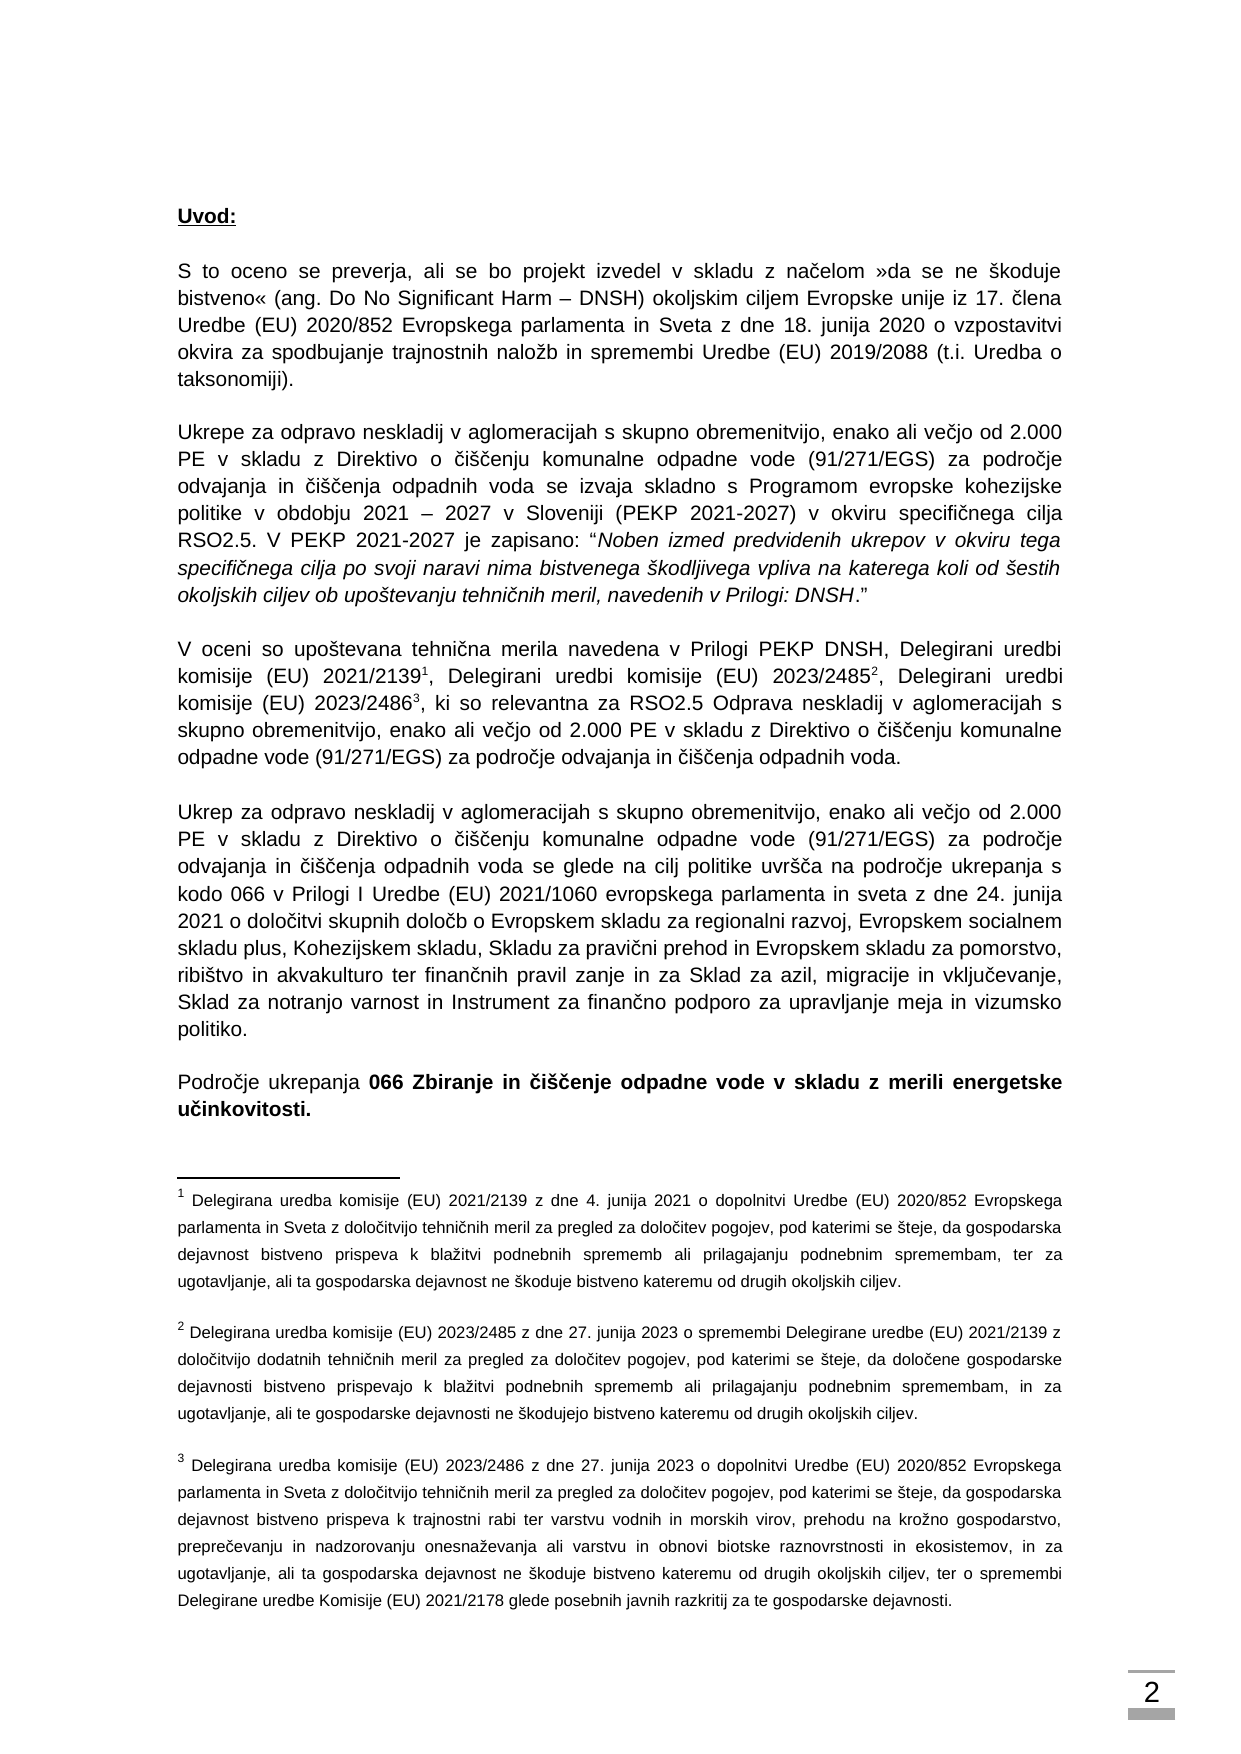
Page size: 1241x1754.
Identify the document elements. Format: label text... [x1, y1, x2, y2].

text Ukrep za odpravo neskladij v aglomeracijah s skupno obremenitvijo, enako ali večjo od 2.000 PE v skladu z Direktivo o čiščenju komunalne odpadne vode (91/271/EGS) za področje odvajanja in čiščenja odpadnih voda se glede na cilj politike uvršča na področje ukrepanja s kodo 066 v Prilogi I Uredbe (EU) 2021/1060 evropskega parlamenta in sveta z dne 24. junija 2021 o določitvi skupnih določb o Evropskem skladu za regionalni razvoj, Evropskem socialnem skladu plus, Kohezijskem skladu, Skladu za pravični prehod in Evropskem skladu za pomorstvo, ribištvo in akvakulturo ter finančnih pravil zanje in za Sklad za azil, migracije in vključevanje, Sklad za notranjo varnost in Instrument za finančno podporo za upravljanje meja in vizumsko politiko. [177, 797, 1063, 1041]
text V oceni so upoštevana tehnična merila navedena v Prilogi PEKP DNSH, Delegirani uredbi komisije (EU) 2021/2139, Delegirani uredbi komisije (EU) 2023/2485, Delegirani uredbi komisije (EU) 2023/2486, ki so relevantna za RSO2.5 Odprava neskladij v aglomeracijah s skupno obremenitvijo, enako ali večjo od 2.000 PE v skladu z Direktivo o čiščenju komunalne odpadne vode (91/271/EGS) za področje odvajanja in čiščenja odpadnih voda. [177, 634, 1063, 770]
text Področje ukrepanja 066 Zbiranje in čiščenje odpadne vode v skladu z merili energetske učinkovitosti. [177, 1068, 1063, 1122]
text Uvod: [177, 204, 1063, 228]
text Ukrepe za odpravo neskladij v aglomeracijah s skupno obremenitvijo, enako ali večjo od 2.000 PE v skladu z Direktivo o čiščenju komunalne odpadne vode (91/271/EGS) za področje odvajanja in čiščenja odpadnih voda se izvaja skladno s Programom evropske kohezijske politike v obdobju 2021 – 2027 v Sloveniji (PEKP 2021-2027) v okviru specifičnega cilja RSO2.5. V PEKP 2021-2027 je zapisano: “Noben izmed predvidenih ukrepov v okviru tega specifičnega cilja po svoji naravi nima bistvenega škodljivega vpliva na katerega koli od šestih okoljskih ciljev ob upoštevanju tehničnih meril, navedenih v Prilogi: DNSH.” [177, 418, 1063, 607]
text S to oceno se preverja, ali se bo projekt izvedel v skladu z načelom »da se ne škoduje bistveno« (ang. Do No Significant Harm – DNSH) okoljskim ciljem Evropske unije iz 17. člena Uredbe (EU) 2020/852 Evropskega parlamenta in Sveta z dne 18. junija 2020 o vzpostavitvi okvira za spodbujanje trajnostnih naložb in spremembi Uredbe (EU) 2019/2088 (t.i. Uredba o taksonomiji). [177, 255, 1063, 391]
